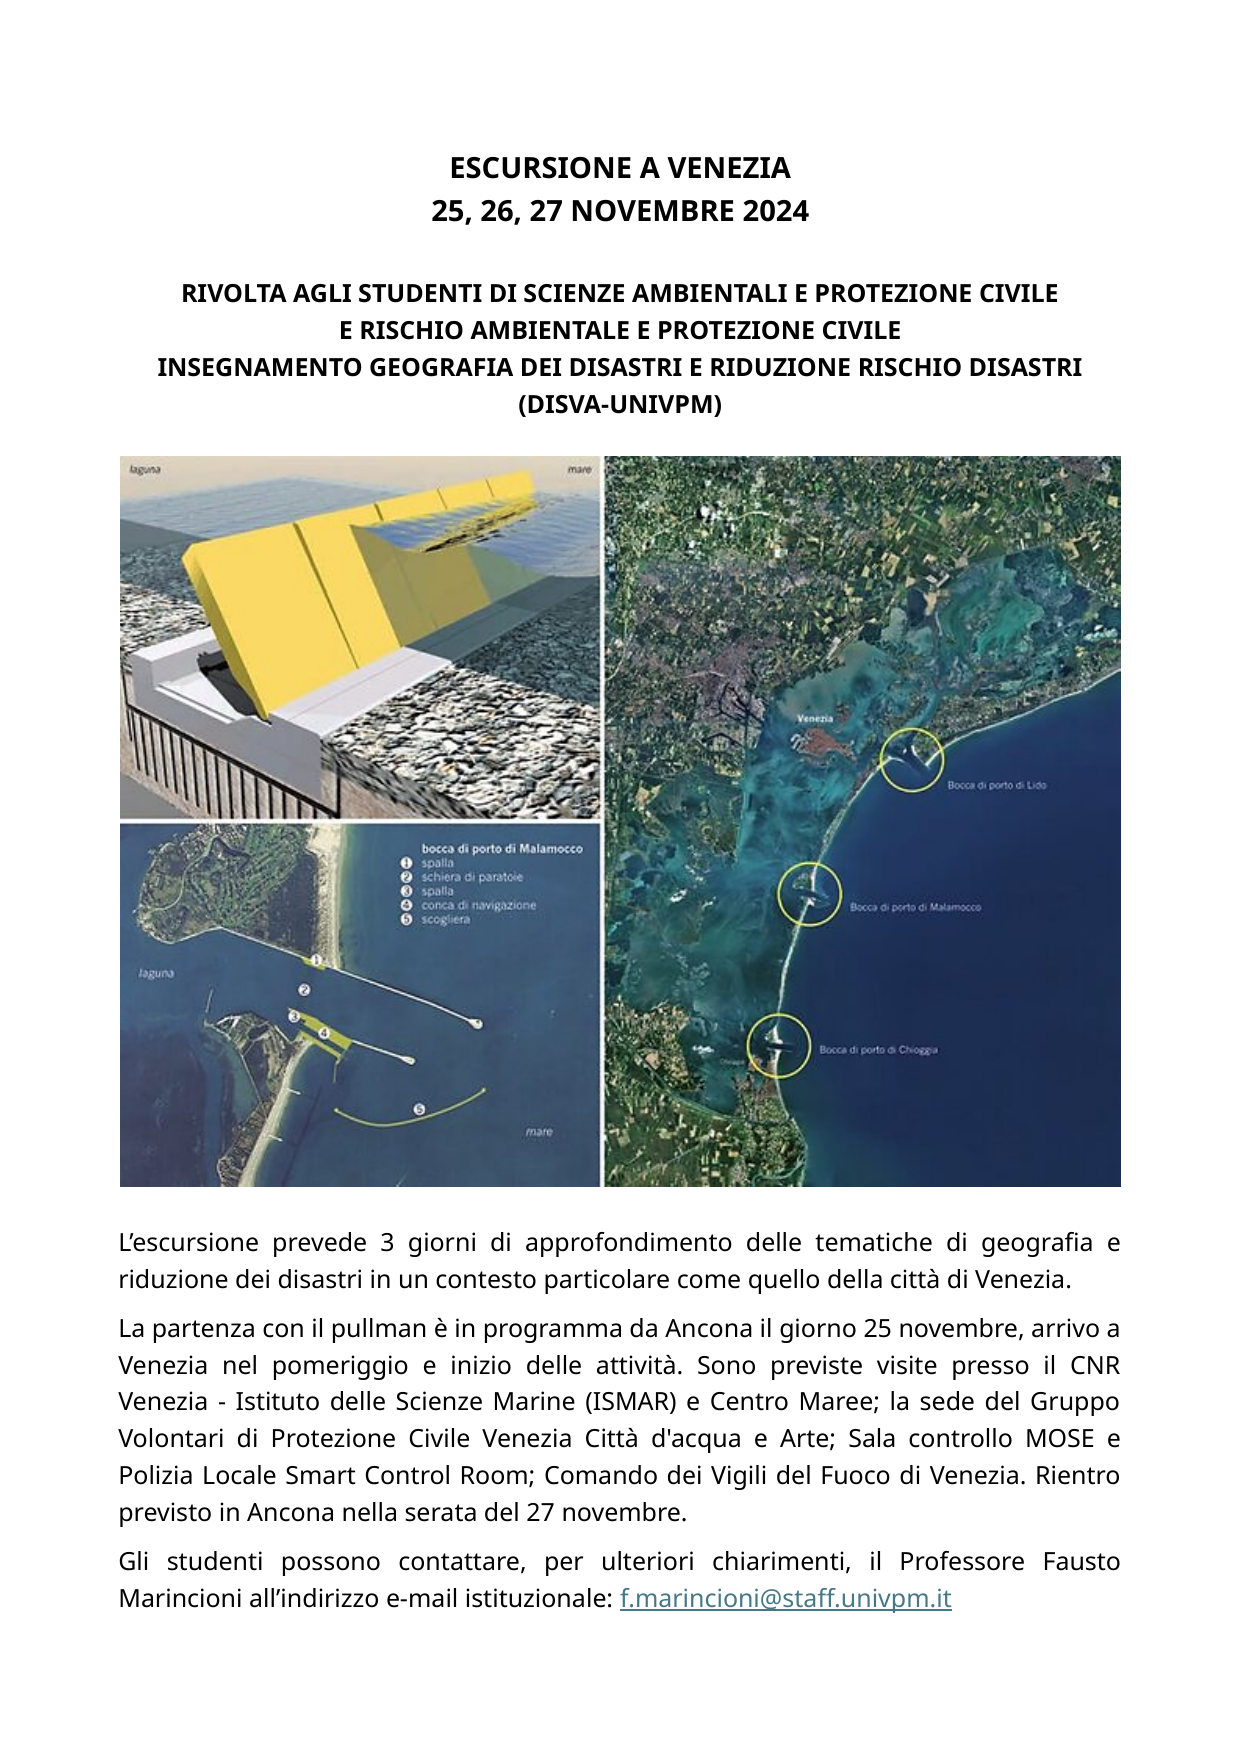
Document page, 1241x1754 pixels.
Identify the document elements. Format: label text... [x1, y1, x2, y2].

text Gli studenti possono contattare, per ulteriori chiarimenti, il Professore Fausto Marincioni all’indirizzo e-mail istituzionale: f.marincioni@staff.univpm.it [118, 1544, 1122, 1614]
text La partenza con il pullman è in programma da Ancona il giorno 25 novembre, arrivo a Venezia nel pomeriggio e inizio delle attività. Sono previste visite presso il CNR Venezia - Istituto delle Scienze Marine (ISMAR) e Centro Maree; la sede del Gruppo Volontari di Protezione Civile Venezia Città d'acqua e Arte; Sala controllo MOSE e Polizia Locale Smart Control Room; Comando dei Vigili del Fuoco di Venezia. Rientro previsto in Ancona nella serata del 27 novembre. [118, 1311, 1122, 1528]
text ESCURSIONE A VENEZIA [118, 148, 1122, 187]
picture [120, 456, 1121, 1187]
text 25, 26, 27 NOVEMBRE 2024 [118, 190, 1122, 230]
text (DISVA-UNIVPM) [118, 386, 1122, 420]
text INSEGNAMENTO GEOGRAFIA DEI DISASTRI E RIDUZIONE RISCHIO DISASTRI [118, 349, 1122, 384]
text RIVOLTA AGLI STUDENTI DI SCIENZE AMBIENTALI E PROTEZIONE CIVILE [118, 276, 1122, 310]
text E RISCHIO AMBIENTALE E PROTEZIONE CIVILE [118, 313, 1122, 347]
text L’escursione prevede 3 giorni di approfondimento delle tematiche di geografia e riduzione dei disastri in un contesto particolare come quello della città di Venezia. [118, 1224, 1122, 1295]
